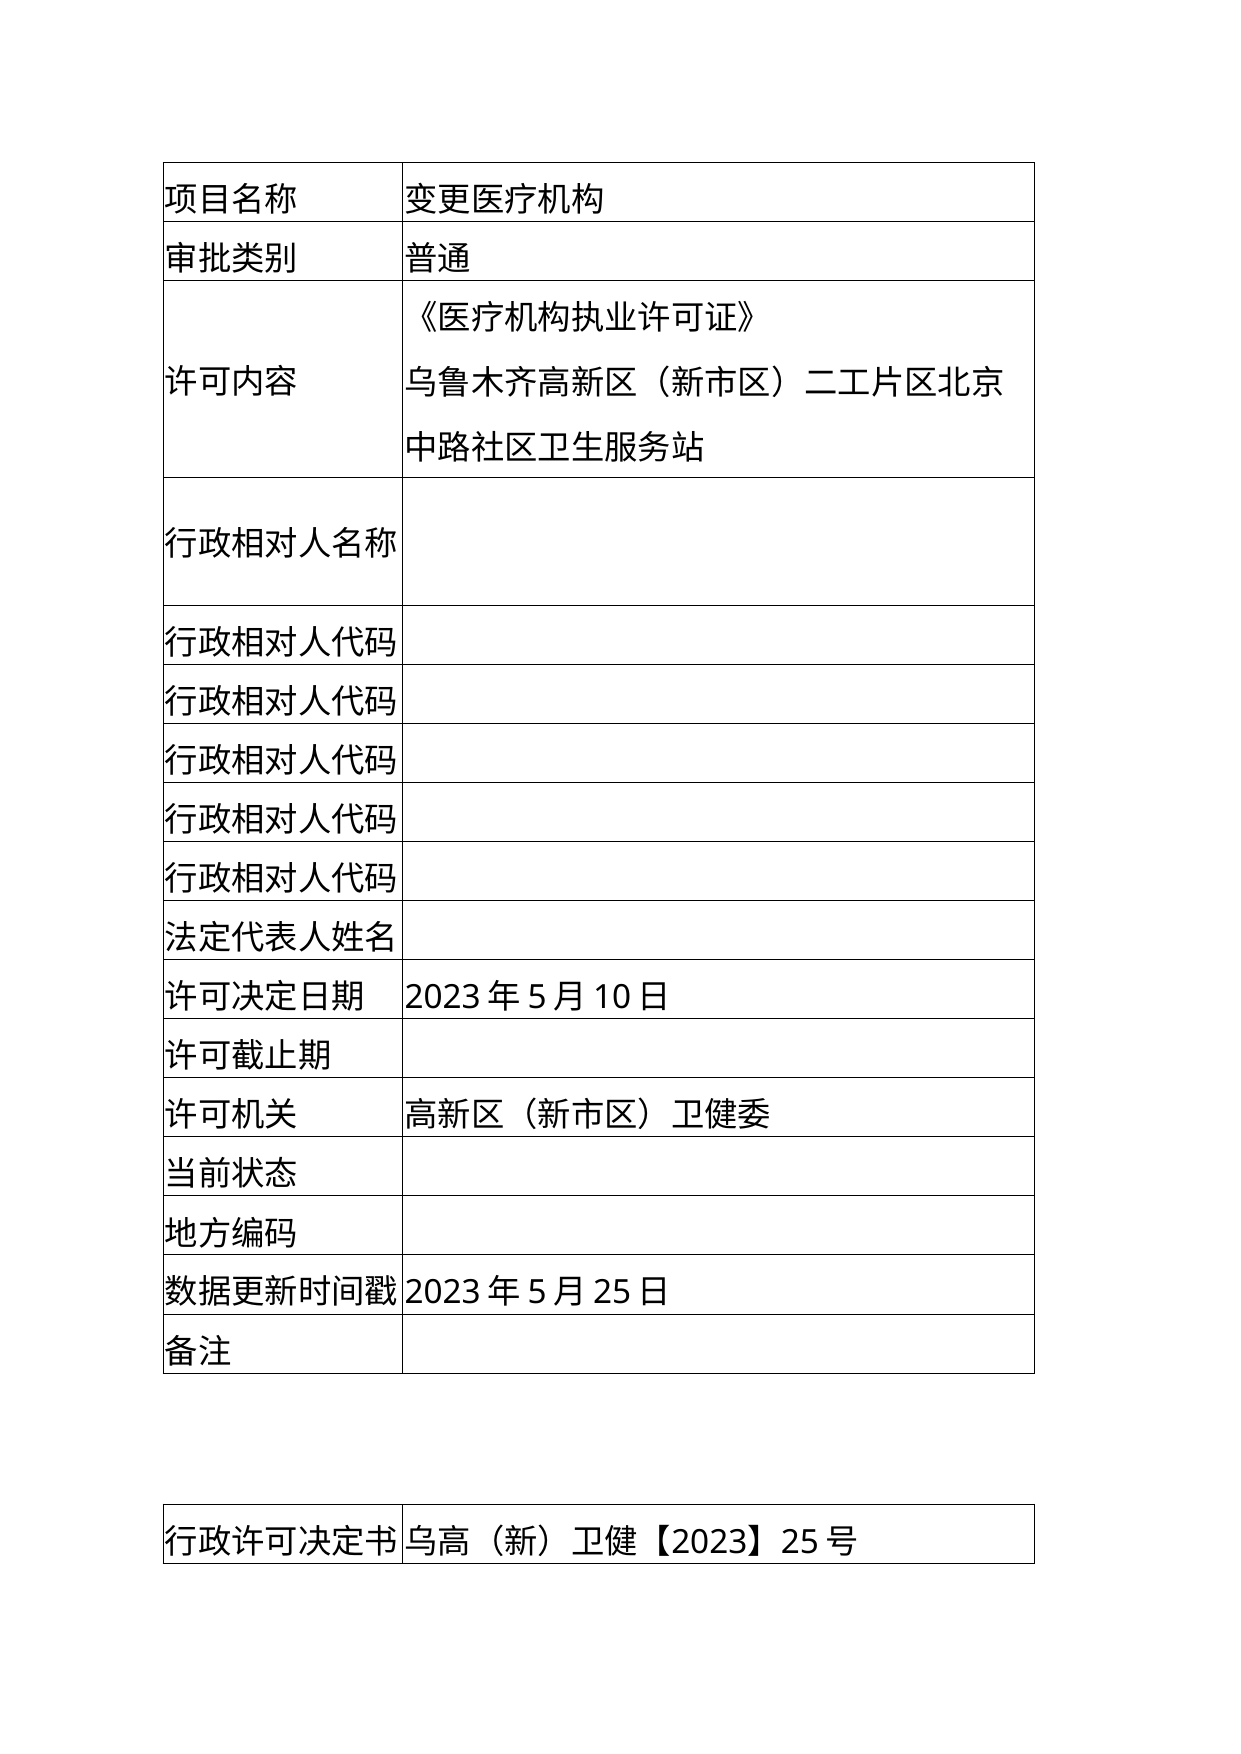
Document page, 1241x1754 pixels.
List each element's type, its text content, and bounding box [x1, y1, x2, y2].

table_cell 法定代表人姓名 [164, 901, 402, 959]
table_cell 行政相对人代码 [164, 606, 402, 664]
table_cell 高新区（新市区）卫健委 [403, 1078, 1034, 1136]
table_cell 2023年5月10日 [403, 960, 1034, 1018]
table_cell 行政相对人代码 [164, 665, 402, 723]
table_cell [403, 1315, 1034, 1372]
table_cell 地方编码 [164, 1196, 402, 1254]
table_cell 《医疗机构执业许可证》 乌鲁木齐高新区（新市区）二工片区北京中路社区卫生服务站 [403, 281, 1034, 477]
table_cell [403, 1137, 1034, 1195]
table_cell 当前状态 [164, 1137, 402, 1195]
table_cell 许可截止期 [164, 1019, 402, 1077]
table_cell [403, 901, 1034, 959]
table_header 行政许可决定书文号 [164, 1505, 402, 1563]
table_cell 行政相对人代码 [164, 842, 402, 900]
table_cell [403, 665, 1034, 723]
table_header 乌高（新）卫健【2023】25号 [403, 1505, 1034, 1563]
table_cell 行政相对人名称 [164, 478, 402, 605]
table_cell 2023年5月25日 [403, 1255, 1034, 1313]
table_cell [403, 606, 1034, 664]
table_cell [403, 1019, 1034, 1077]
table_cell 许可决定日期 [164, 960, 402, 1018]
table_cell [403, 842, 1034, 900]
table_cell 行政相对人代码 [164, 783, 402, 841]
table_cell [403, 478, 1034, 605]
table_cell [403, 1196, 1034, 1254]
table_cell [403, 724, 1034, 782]
table_cell 许可内容 [164, 281, 402, 477]
table_cell 行政相对人代码 [164, 724, 402, 782]
table_cell 备注 [164, 1315, 402, 1372]
table_cell 审批类别 [164, 222, 402, 280]
table_cell 项目名称 [164, 163, 402, 221]
table_cell 普通 [403, 222, 1034, 280]
table_cell 数据更新时间戳 [164, 1255, 402, 1313]
table_cell 变更医疗机构 [403, 163, 1034, 221]
table_cell 许可机关 [164, 1078, 402, 1136]
table_cell [403, 783, 1034, 841]
